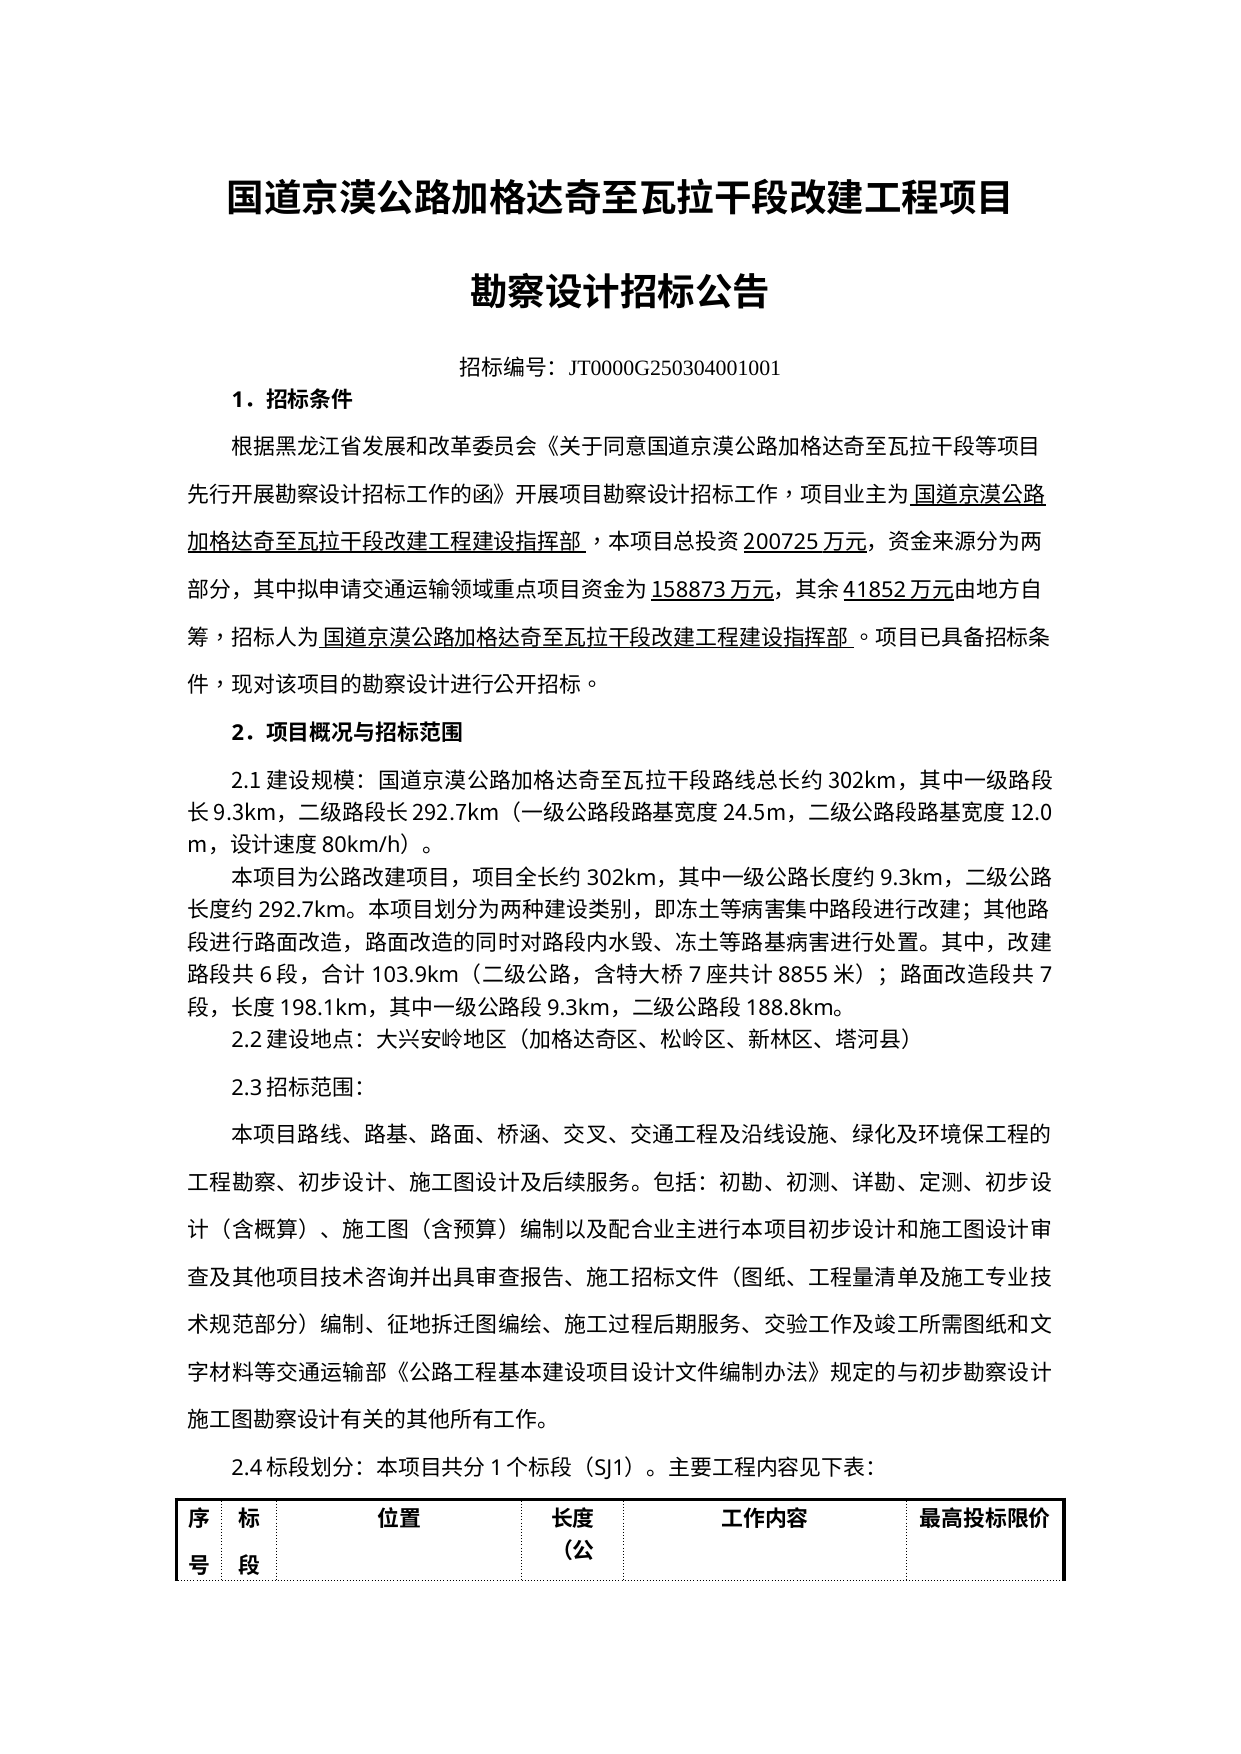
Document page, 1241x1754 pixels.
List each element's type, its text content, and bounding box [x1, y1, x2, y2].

table_header 位置 [277, 1501, 522, 1580]
subtitle 国道京漠公路加格达奇至瓦拉干段改建工程项目 [187, 163, 1053, 228]
text 招标编号：JT0000G250304001001 [187, 349, 1053, 382]
text 2.3招标范围： [187, 1070, 1053, 1102]
subtitle 勘察设计招标公告 [187, 256, 1053, 321]
table_header 标段 [221, 1501, 277, 1580]
text 根据黑龙江省发展和改革委员会《关于同意国道京漠公路加格达奇至瓦拉干段等项目先行开展勘察设计招标工作的函》开展项目勘察设计招标工作，项目业主为 国道京漠公路加格达奇至瓦拉干段改建工程建设指挥部 ，本项目总投资200725万元，资金来源分为两部分，其中拟申请交通运输领域重点项目资金为158873万元，其余41852万元由地方自筹，招标人为 国道京漠公路加格达奇至瓦拉干段改建工程建设指挥部 。项目已具备招标条件，现对该项目的勘察设计进行公开招标。 [187, 429, 1053, 699]
text 1．招标条件 [187, 382, 1053, 413]
table_header 最高投标限价 （万元人民币） [906, 1501, 1062, 1580]
text 本项目为公路改建项目，项目全长约302km，其中一级公路长度约9.3km，二级公路长度约292.7km。本项目划分为两种建设类别，即冻土等病害集中路段进行改建；其他路段进行路面改造，路面改造的同时对路段内水毁、冻土等路基病害进行处置。其中，改建路段共6段，合计103.9km（二级公路，含特大桥7座共计8855米）；路面改造段共7段，长度198.1km，其中一级公路段9.3km，二级公路段188.8km。 [187, 860, 1053, 1022]
table_header 序号 [178, 1501, 221, 1580]
text 本项目路线、路基、路面、桥涵、交叉、交通工程及沿线设施、绿化及环境保工程的工程勘察、初步设计、施工图设计及后续服务。包括：初勘、初测、详勘、定测、初步设计（含概算）、施工图（含预算）编制以及配合业主进行本项目初步设计和施工图设计审查及其他项目技术咨询并出具审查报告、施工招标文件（图纸、工程量清单及施工专业技术规范部分）编制、征地拆迁图编绘、施工过程后期服务、交验工作及竣工所需图纸和文字材料等交通运输部《公路工程基本建设项目设计文件编制办法》规定的与初步勘察设计、施工图勘察设计有关的其他所有工作。 [187, 1117, 1053, 1434]
table_header 长度 （公里） [522, 1501, 623, 1580]
text 2.1建设规模：国道京漠公路加格达奇至瓦拉干段路线总长约302km，其中一级路段长9.3km，二级路段长292.7km（一级公路段路基宽度24.5m，二级公路段路基宽度12.0m，设计速度80km/h）。 [187, 762, 1053, 860]
table_header 工作内容 [624, 1501, 906, 1580]
text 2.4标段划分：本项目共分1个标段（SJ1）。主要工程内容见下表： [187, 1450, 1053, 1482]
text 2.2建设地点：大兴安岭地区（加格达奇区、松岭区、新林区、塔河县） [187, 1022, 1053, 1054]
text 2．项目概况与招标范围 [187, 714, 1053, 746]
